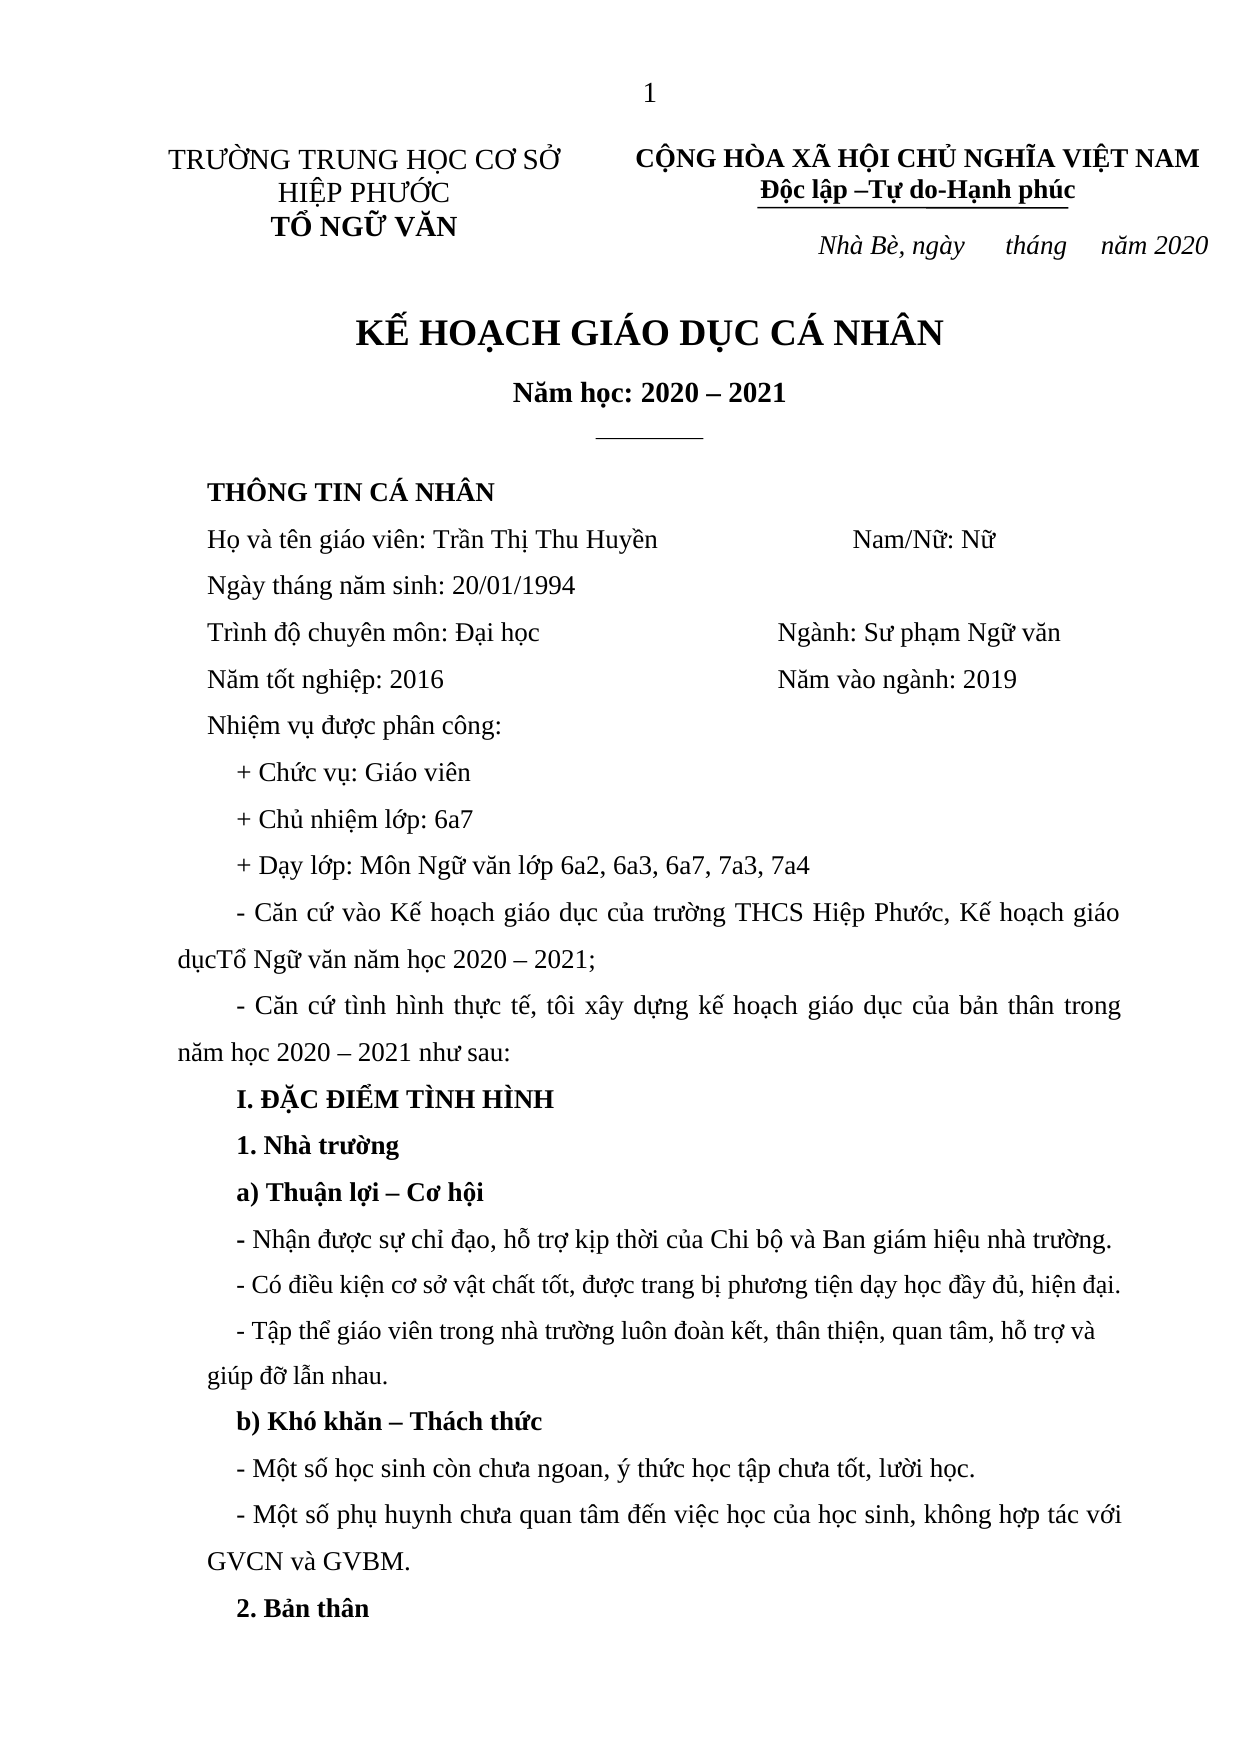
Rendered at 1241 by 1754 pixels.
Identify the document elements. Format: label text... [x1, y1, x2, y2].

text THÔNG TIN CÁ NHÂN [177, 476, 1122, 507]
text Năm học: 2020 – 2021 [177, 376, 1122, 409]
text + Chủ nhiệm lớp: 6a7 [177, 803, 1122, 834]
text + Dạy lớp: Môn Ngữ văn lớp 6a2, 6a3, 6a7, 7a3, 7a4 [177, 849, 1122, 881]
text - Tập thể giáo viên trong nhà trường luôn đoàn kết, thân thiện, quan tâm, hỗ trợ và giúp đỡ lẫn nhau. [207, 1315, 1122, 1390]
text Nhiệm vụ được phân công: [177, 709, 1122, 741]
text 2. Bản thân [207, 1592, 1122, 1623]
text - Căn cứ vào Kế hoạch giáo dục của trường THCS Hiệp Phước, Kế hoạch giáo dụcTổ Ngữ văn năm học 2020 – 2021; [177, 896, 1122, 974]
table_header CỘNG HÒA XÃ HỘI CHỦ NGHĨA VIỆT NAM Độc lập –Tự do-Hạnh phúc Nhà Bè, ngày tháng năm 2020 [613, 142, 1222, 261]
table_header TRƯỜNG TRUNG HỌC CƠ SỞ HIỆP PHƯỚC TỔ NGỮ VĂN [115, 142, 613, 261]
text Năm tốt nghiệp: 2016 Năm vào ngành: 2019 [177, 663, 1122, 694]
text - Một số phụ huynh chưa quan tâm đến việc học của học sinh, không hợp tác với GVCN và GVBM. [207, 1498, 1122, 1576]
text - Căn cứ tình hình thực tế, tôi xây dựng kế hoạch giáo dục của bản thân trong năm học 2020 – 2021 như sau: [177, 989, 1122, 1067]
text KẾ HOẠCH GIÁO DỤC CÁ NHÂN [177, 311, 1122, 354]
text Ngày tháng năm sinh: 20/01/1994 [177, 569, 1122, 601]
text - Một số học sinh còn chưa ngoan, ý thức học tập chưa tốt, lười học. [207, 1452, 1122, 1483]
text Họ và tên giáo viên: Trần Thị Thu Huyền Nam/Nữ: Nữ [177, 523, 1122, 554]
text 1. Nhà trường [207, 1129, 1122, 1161]
text Trình độ chuyên môn: Đại học Ngành: Sư phạm Ngữ văn [177, 616, 1122, 647]
text a) Thuận lợi – Cơ hội [207, 1176, 1122, 1207]
text - Có điều kiện cơ sở vật chất tốt, được trang bị phương tiện dạy học đầy đủ, hiện đại. [207, 1269, 1122, 1299]
text b) Khó khăn – Thách thức [207, 1405, 1122, 1436]
text I. ĐẶC ĐIỂM TÌNH HÌNH [177, 1083, 1122, 1114]
text + Chức vụ: Giáo viên [177, 756, 1122, 787]
text - Nhận được sự chỉ đạo, hỗ trợ kịp thời của Chi bộ và Ban giám hiệu nhà trường. [207, 1223, 1122, 1254]
